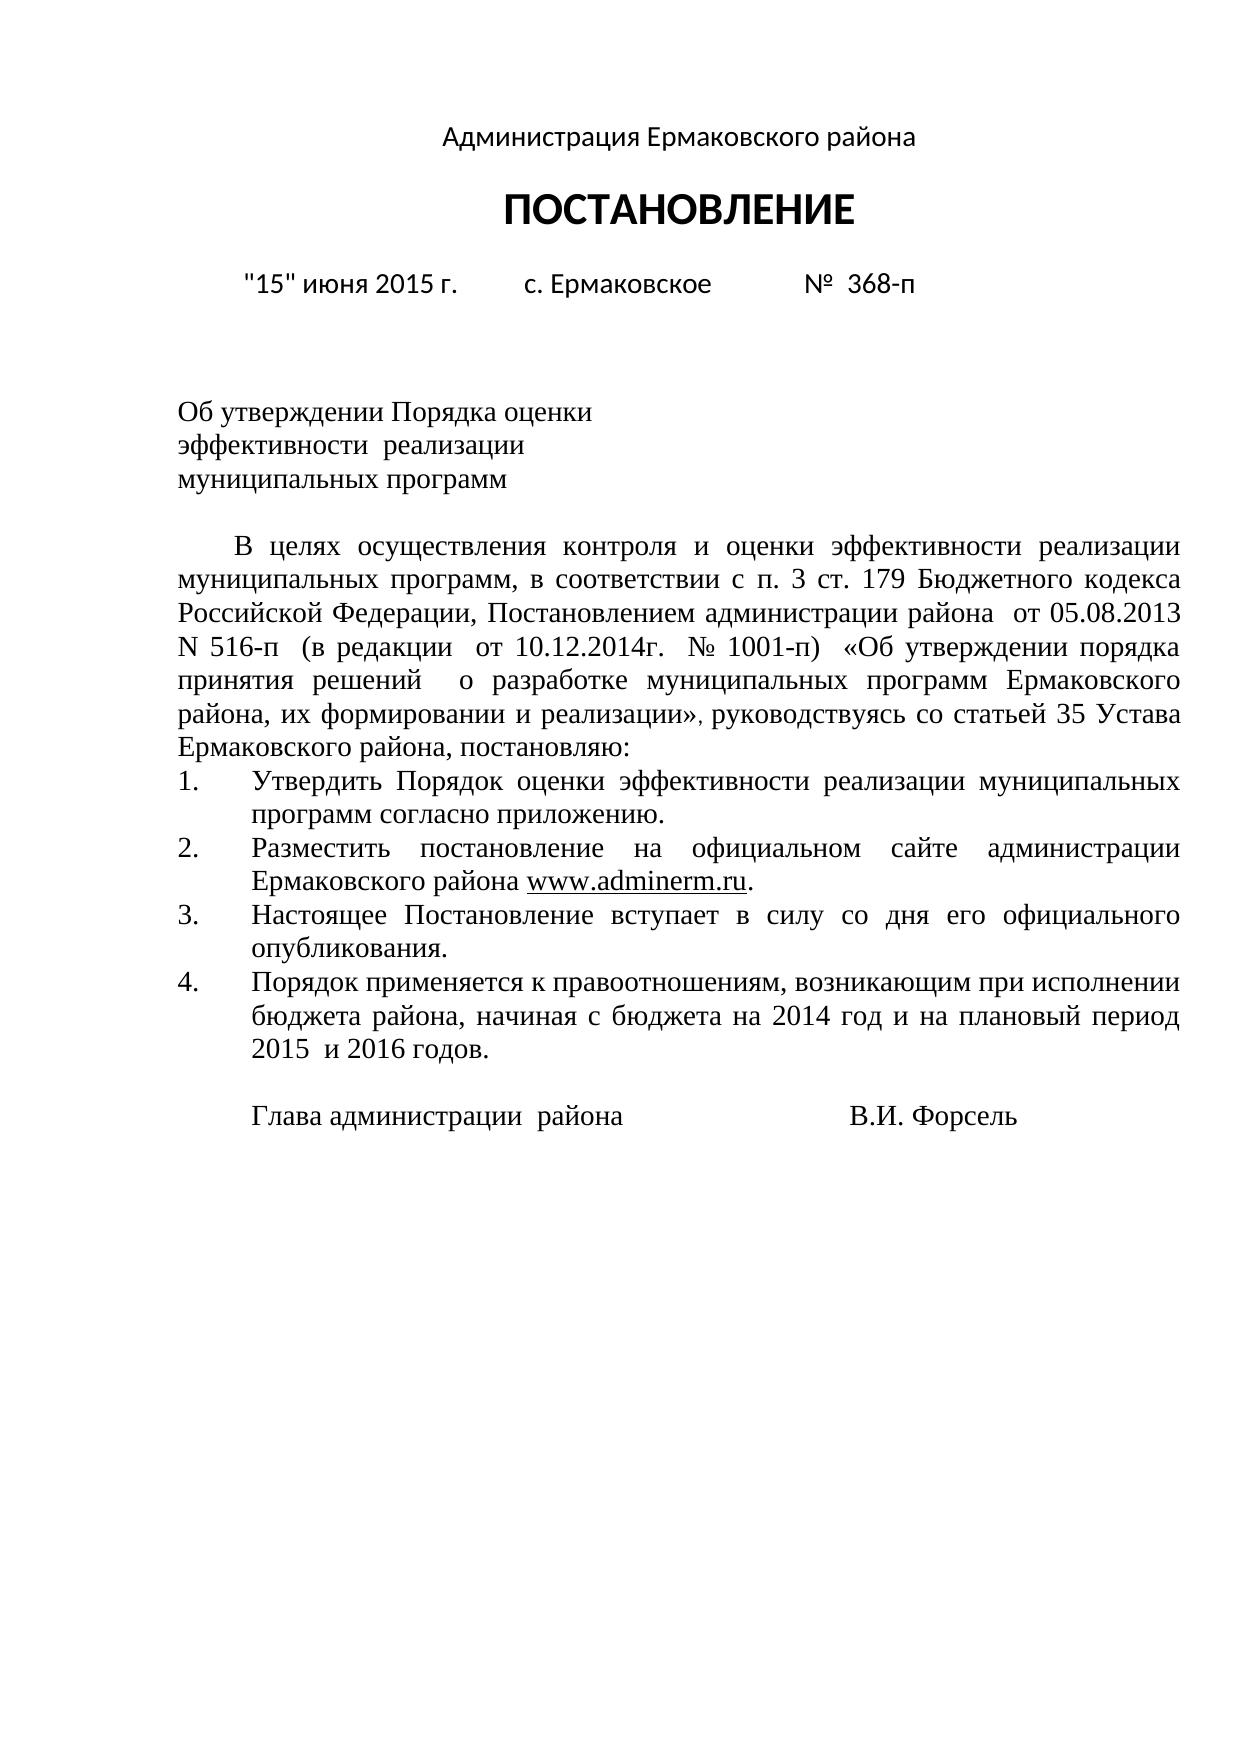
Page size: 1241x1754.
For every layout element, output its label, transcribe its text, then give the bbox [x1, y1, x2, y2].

list Порядок применяется к правоотношениям, возникающим при исполнении бюджета района, начиная с бюджета на 2014 год и на плановый период 2015 и 2016 годов. [177, 964, 1181, 1065]
list Разместить постановление на официальном сайте администрации Ермаковского района www.adminerm.ru. [177, 830, 1181, 897]
text Администрация Ермаковского района [177, 118, 1181, 154]
list Глава администрации района В.И. Форсель [251, 1098, 1181, 1132]
text ПОСТАНОВЛЕНИЕ [177, 180, 1181, 236]
list Настоящее Постановление вступает в силу со дня его официального опубликования. [177, 897, 1181, 964]
text муниципальных программ [177, 461, 1181, 494]
text В целях осуществления контроля и оценки эффективности реализации муниципальных программ, в соответствии с п. 3 ст. 179 Бюджетного кодекса Российской Федерации, Постановлением администрации района от 05.08.2013 N 516-п (в редакции от 10.12.2014г. № 1001-п) «Об утверждении порядка принятия решений о разработке муниципальных программ Ермаковского района, их формировании и реализации», руководствуясь со статьей 35 Устава Ермаковского района, постановляю: [177, 528, 1181, 763]
text эффективности реализации [177, 427, 1181, 461]
list Утвердить Порядок оценки эффективности реализации муниципальных программ согласно приложению. [177, 763, 1181, 830]
text Об утверждении Порядка оценки [177, 394, 1181, 427]
text "15" июня . с. Ермаковское № 368-п [177, 265, 1181, 301]
